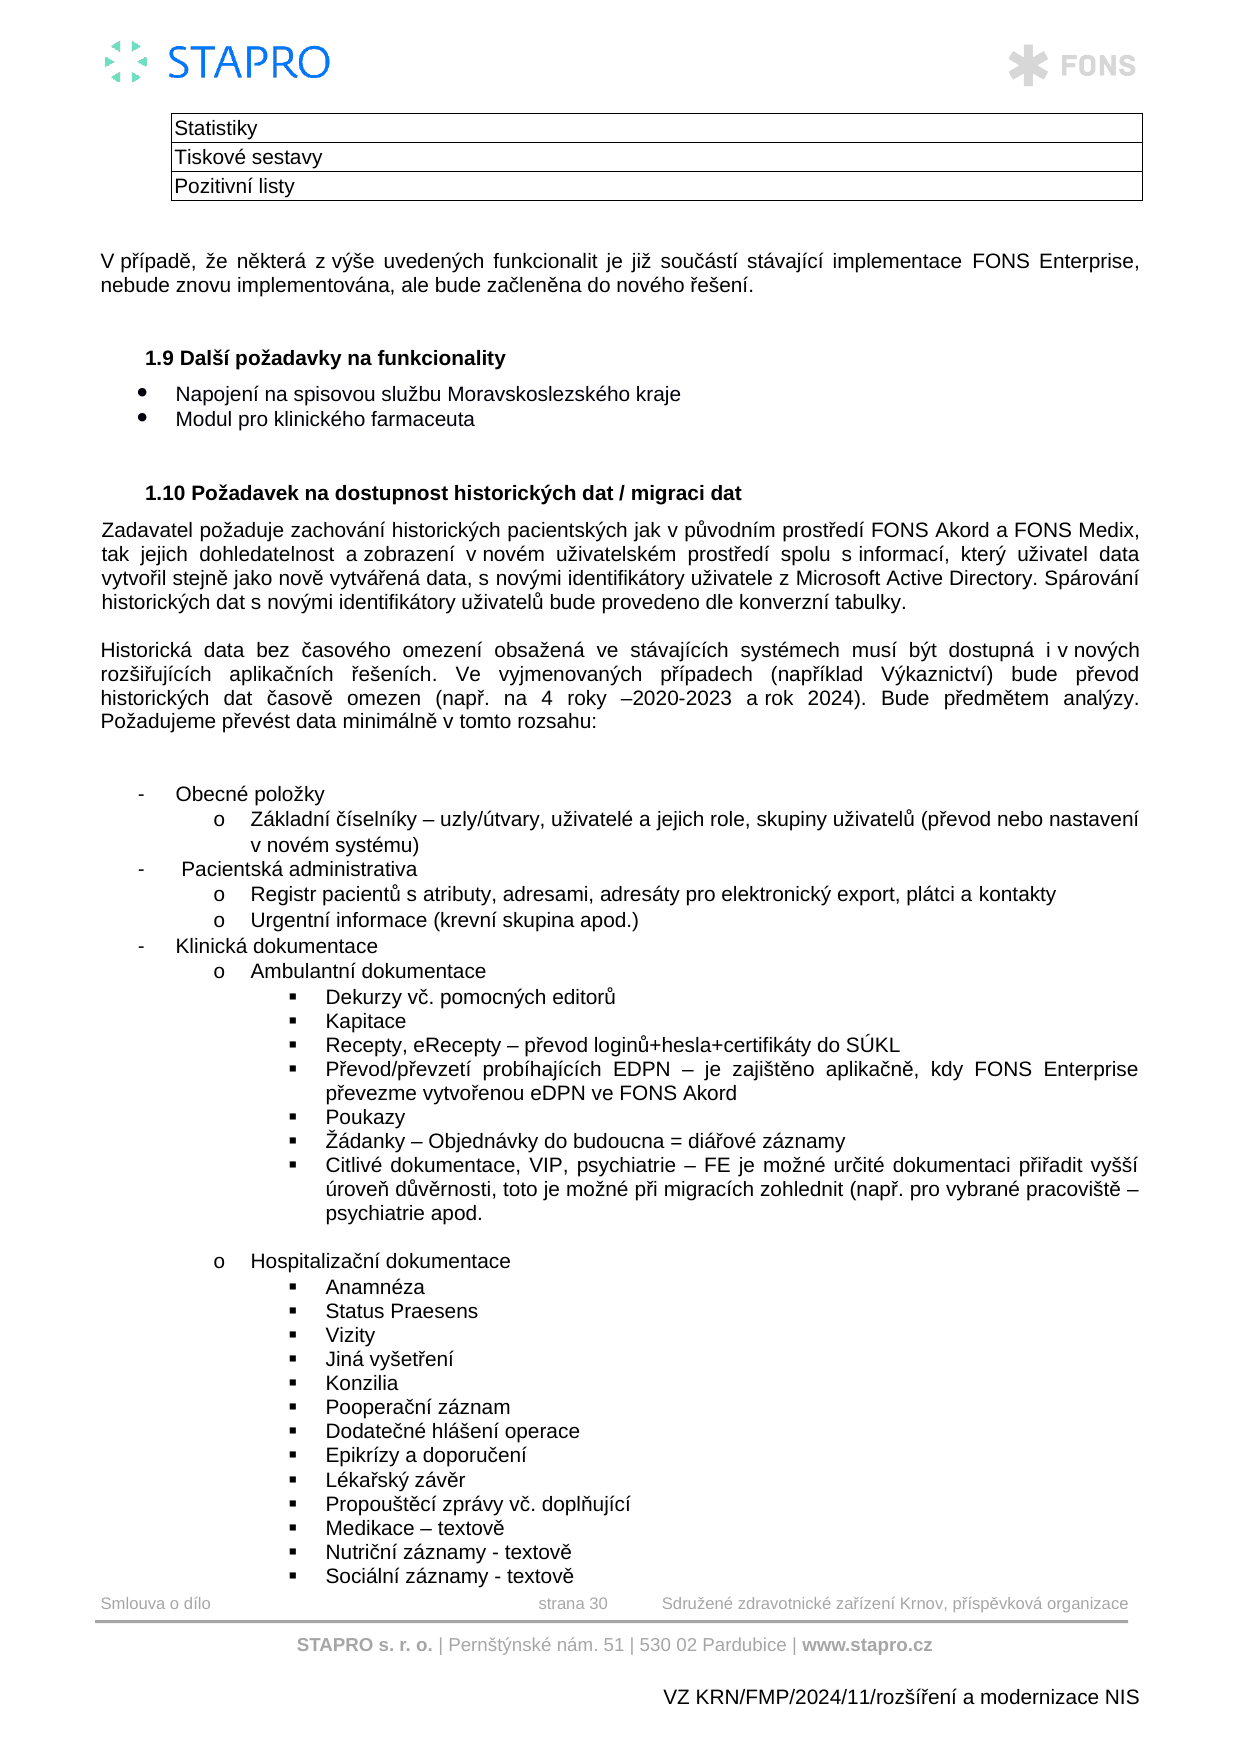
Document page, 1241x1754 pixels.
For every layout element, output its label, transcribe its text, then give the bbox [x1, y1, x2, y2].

list Klinická dokumentace [138, 933, 1140, 959]
list Obecné položky [138, 781, 1140, 807]
picture [100, 40, 341, 84]
text Tiskové sestavy [172, 143, 1142, 171]
list Recepty, eRecepty – převod loginů+hesla+certifikáty do SÚKL [288, 1033, 1140, 1057]
list Epikrízy a doporučení [288, 1443, 1140, 1467]
picture [1006, 44, 1140, 88]
text Další požadavky na funkcionality [145, 346, 1140, 370]
list Urgentní informace (krevní skupina apod.) [213, 908, 1140, 933]
list Základní číselníky – uzly/útvary, uživatelé a jejich role, skupiny uživatelů (převod nebo nastavení v novém systému) [213, 807, 1140, 856]
text V případě, že některá z výše uvedených funkcionalit je již součástí stávající implementace FONS Enterprise, nebude znovu implementována, ale bude začleněna do nového řešení. [100, 249, 1140, 297]
list Nutriční záznamy - textově [288, 1539, 1140, 1564]
list Napojení na spisovou službu Moravskoslezského kraje [138, 382, 1140, 407]
list Citlivé dokumentace, VIP, psychiatrie – FE je možné určité dokumentaci přiřadit vyšší úroveň důvěrnosti, toto je možné při migracích zohlednit (např. pro vybrané pracoviště – psychiatrie apod. [288, 1153, 1140, 1225]
list Kapitace [288, 1009, 1140, 1033]
list Vizity [288, 1323, 1140, 1347]
list Registr pacientů s atributy, adresami, adresáty pro elektronický export, plátci a kontakty [213, 882, 1140, 908]
list Poukazy [288, 1105, 1140, 1129]
list Modul pro klinického farmaceuta [138, 407, 1140, 432]
list Pooperační záznam [288, 1395, 1140, 1419]
list Hospitalizační dokumentace [213, 1249, 1140, 1275]
list Lékařský závěr [288, 1467, 1140, 1491]
text Požadavek na dostupnost historických dat / migraci dat [145, 481, 1140, 505]
list Anamnéza [288, 1275, 1140, 1299]
list Dodatečné hlášení operace [288, 1419, 1140, 1443]
text Pozitivní listy [172, 172, 1142, 200]
list Propouštěcí zprávy vč. doplňující [288, 1491, 1140, 1516]
list Pacientská administrativa [138, 856, 1140, 882]
list Sociální záznamy - textově [288, 1564, 1140, 1588]
list Ambulantní dokumentace [213, 959, 1140, 985]
list Žádanky – Objednávky do budoucna = diářové záznamy [288, 1129, 1140, 1153]
list Jiná vyšetření [288, 1347, 1140, 1371]
list Status Praesens [288, 1299, 1140, 1323]
text Statistiky [172, 114, 1142, 142]
list Medikace – textově [288, 1516, 1140, 1539]
list Konzilia [288, 1371, 1140, 1395]
subtitle Historická data bez časového omezení obsažená ve stávajících systémech musí být dostupná i v nových rozšiřujících aplikačních řešeních. Ve vyjmenovaných případech (například Výkaznictví) bude převod historických dat časově omezen (např. na 4 roky –2020-2023 a rok 2024). Bude předmětem analýzy. Požadujeme převést data minimálně v tomto rozsahu: [100, 637, 1140, 733]
list Převod/převzetí probíhajících EDPN – je zajištěno aplikačně, kdy FONS Enterprise převezme vytvořenou eDPN ve FONS Akord [288, 1057, 1140, 1105]
text Zadavatel požaduje zachování historických pacientských jak v původním prostředí FONS Akord a FONS Medix, tak jejich dohledatelnost a zobrazení v novém uživatelském prostředí spolu s informací, který uživatel data vytvořil stejně jako nově vytvářená data, s novými identifikátory uživatele z Microsoft Active Directory. Spárování historických dat s novými identifikátory uživatelů bude provedeno dle konverzní tabulky. [101, 518, 1140, 613]
list Dekurzy vč. pomocných editorů [288, 985, 1140, 1009]
